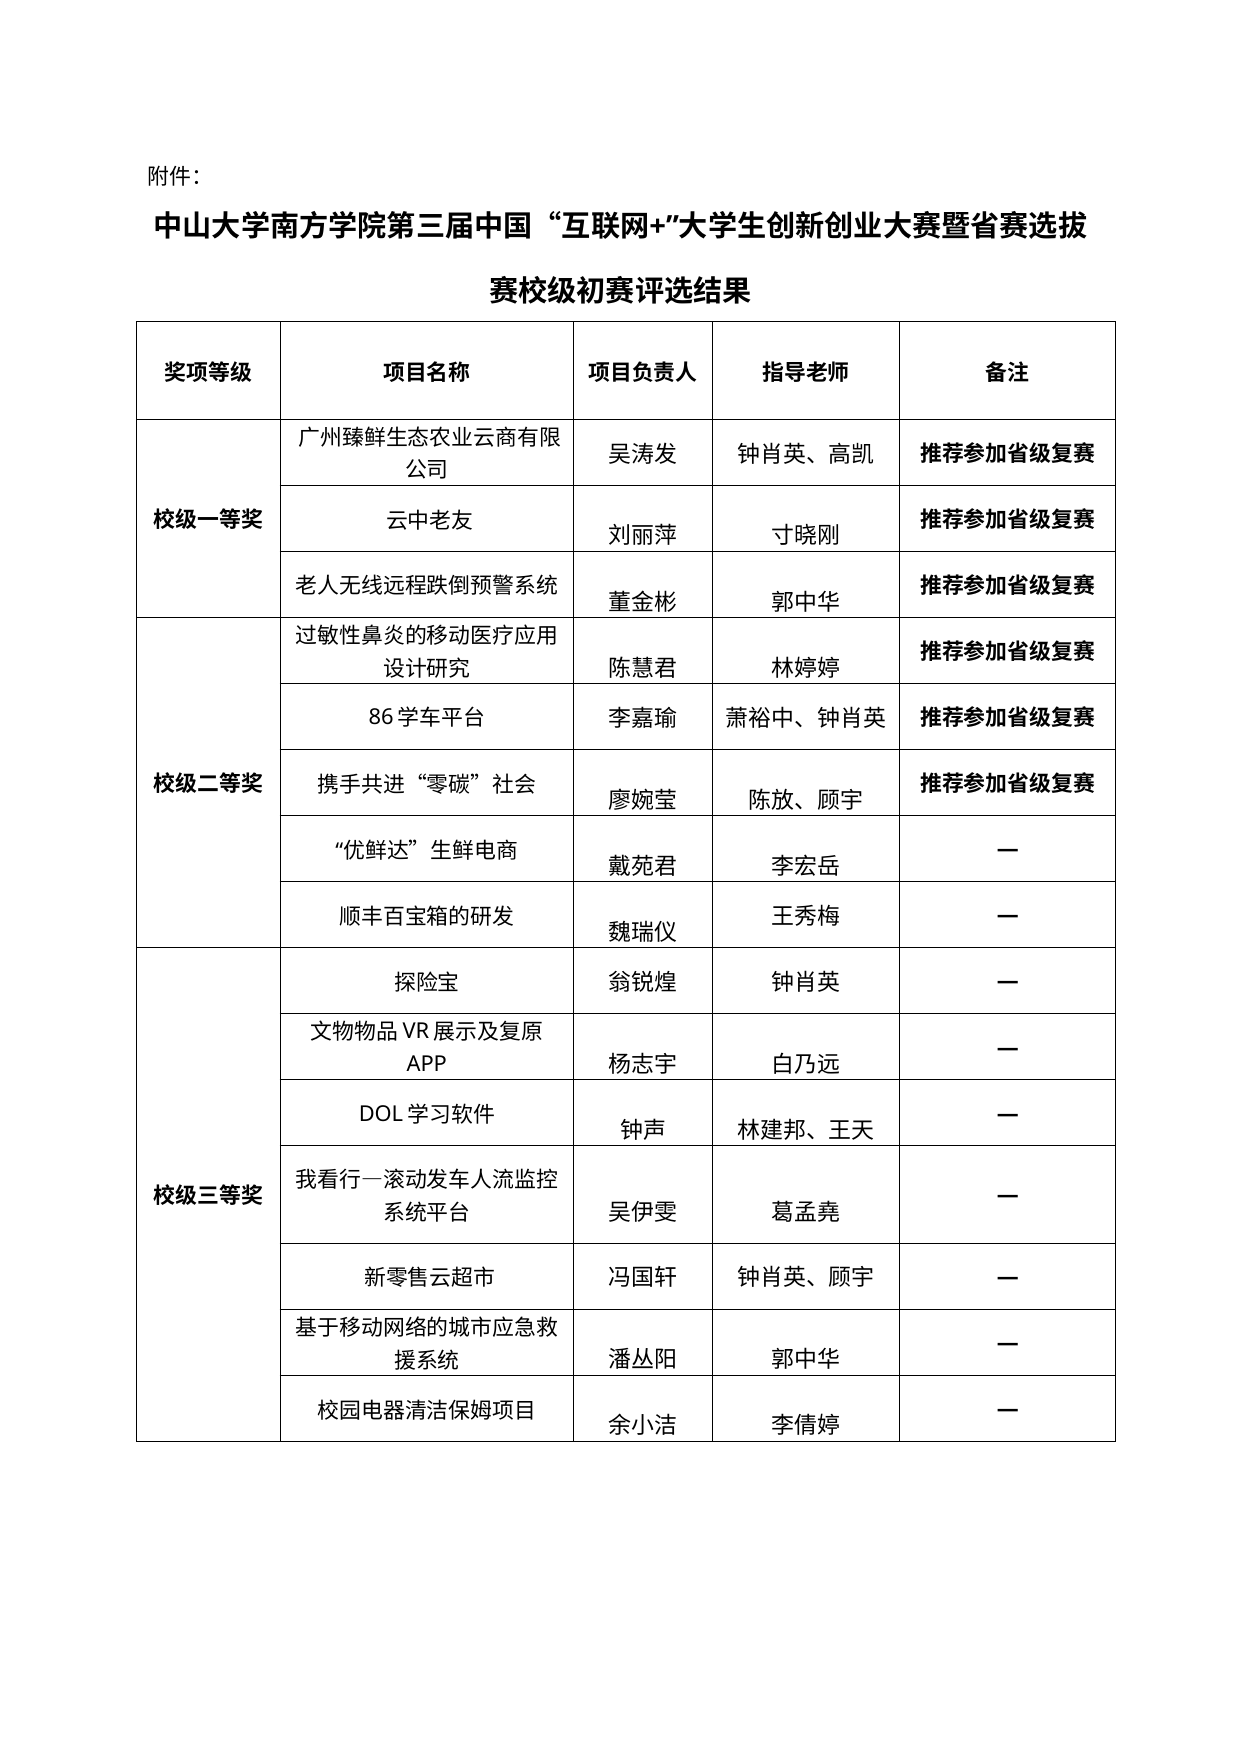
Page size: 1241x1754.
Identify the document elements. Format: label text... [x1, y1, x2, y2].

table_cell 冯国轩 [574, 1244, 712, 1308]
table_header 奖项等级 [137, 322, 280, 418]
table_cell 萧裕中、钟肖英 [713, 684, 899, 749]
table_cell 廖婉莹 [574, 750, 712, 815]
table_cell — [900, 1146, 1115, 1242]
table_cell 翁锐煌 [574, 948, 712, 1013]
table_cell 吴伊雯 [574, 1146, 712, 1242]
table_header 指导老师 [713, 322, 899, 418]
table_cell 董金彬 [574, 552, 712, 617]
table_cell 刘丽萍 [574, 486, 712, 551]
table_cell 校级二等奖 [137, 618, 280, 947]
table_cell 推荐参加省级复赛 [900, 618, 1115, 683]
table_cell 郭中华 [713, 1310, 899, 1374]
table_cell “优鲜达”生鲜电商 [281, 816, 573, 881]
table_cell DOL学习软件 [281, 1080, 573, 1145]
table_cell 过敏性鼻炎的移动医疗应用设计研究 [281, 618, 573, 683]
table_header 项目负责人 [574, 322, 712, 418]
table_cell — [900, 816, 1115, 881]
table_cell — [900, 1376, 1115, 1441]
table_cell 白乃远 [713, 1014, 899, 1079]
table_cell — [900, 1310, 1115, 1374]
table_cell 寸晓刚 [713, 486, 899, 551]
table_cell 推荐参加省级复赛 [900, 684, 1115, 749]
table_cell 戴苑君 [574, 816, 712, 881]
table_cell 推荐参加省级复赛 [900, 420, 1115, 484]
table_cell 文物物品VR展示及复原APP [281, 1014, 573, 1079]
table_cell 钟肖英、高凯 [713, 420, 899, 484]
table_cell 王秀梅 [713, 882, 899, 947]
table_cell 钟肖英、顾宇 [713, 1244, 899, 1308]
table_cell 郭中华 [713, 552, 899, 617]
table_cell 潘丛阳 [574, 1310, 712, 1374]
table_cell 钟声 [574, 1080, 712, 1145]
table_cell — [900, 948, 1115, 1013]
table_cell 李嘉瑜 [574, 684, 712, 749]
table_cell 李倩婷 [713, 1376, 899, 1441]
table_cell 云中老友 [281, 486, 573, 551]
table_cell — [900, 1244, 1115, 1308]
table_cell 李宏岳 [713, 816, 899, 881]
table_cell — [900, 882, 1115, 947]
table_cell 杨志宇 [574, 1014, 712, 1079]
table_cell 顺丰百宝箱的研发 [281, 882, 573, 947]
table_cell 广州臻鲜生态农业云商有限公司 [281, 420, 573, 484]
table_header 项目名称 [281, 322, 573, 418]
table_cell 林婷婷 [713, 618, 899, 683]
table_cell 钟肖英 [713, 948, 899, 1013]
table_cell 余小洁 [574, 1376, 712, 1441]
table_cell 我看行—滚动发车人流监控系统平台 [281, 1146, 573, 1242]
table_cell 新零售云超市 [281, 1244, 573, 1308]
table_cell 校级三等奖 [137, 948, 280, 1441]
table_cell — [900, 1014, 1115, 1079]
table_cell 老人无线远程跌倒预警系统 [281, 552, 573, 617]
table_cell 推荐参加省级复赛 [900, 486, 1115, 551]
table_cell 陈放、顾宇 [713, 750, 899, 815]
table_cell — [900, 1080, 1115, 1145]
table_header 备注 [900, 322, 1115, 418]
text 中山大学南方学院第三届中国“互联网+”大学生创新创业大赛暨省赛选拔赛校级初赛评选结果 [148, 191, 1093, 321]
table_cell 吴涛发 [574, 420, 712, 484]
text 附件： [148, 159, 1093, 191]
table_cell 林建邦、王天 [713, 1080, 899, 1145]
table_cell 推荐参加省级复赛 [900, 750, 1115, 815]
table_cell 86学车平台 [281, 684, 573, 749]
table_cell 葛孟堯 [713, 1146, 899, 1242]
table_cell 陈慧君 [574, 618, 712, 683]
table_cell 携手共进“零碳”社会 [281, 750, 573, 815]
table_cell 校园电器清洁保姆项目 [281, 1376, 573, 1441]
table_cell 推荐参加省级复赛 [900, 552, 1115, 617]
table_cell 魏瑞仪 [574, 882, 712, 947]
table_cell 基于移动网络的城市应急救援系统 [281, 1310, 573, 1374]
table_cell 校级一等奖 [137, 420, 280, 617]
table_cell 探险宝 [281, 948, 573, 1013]
